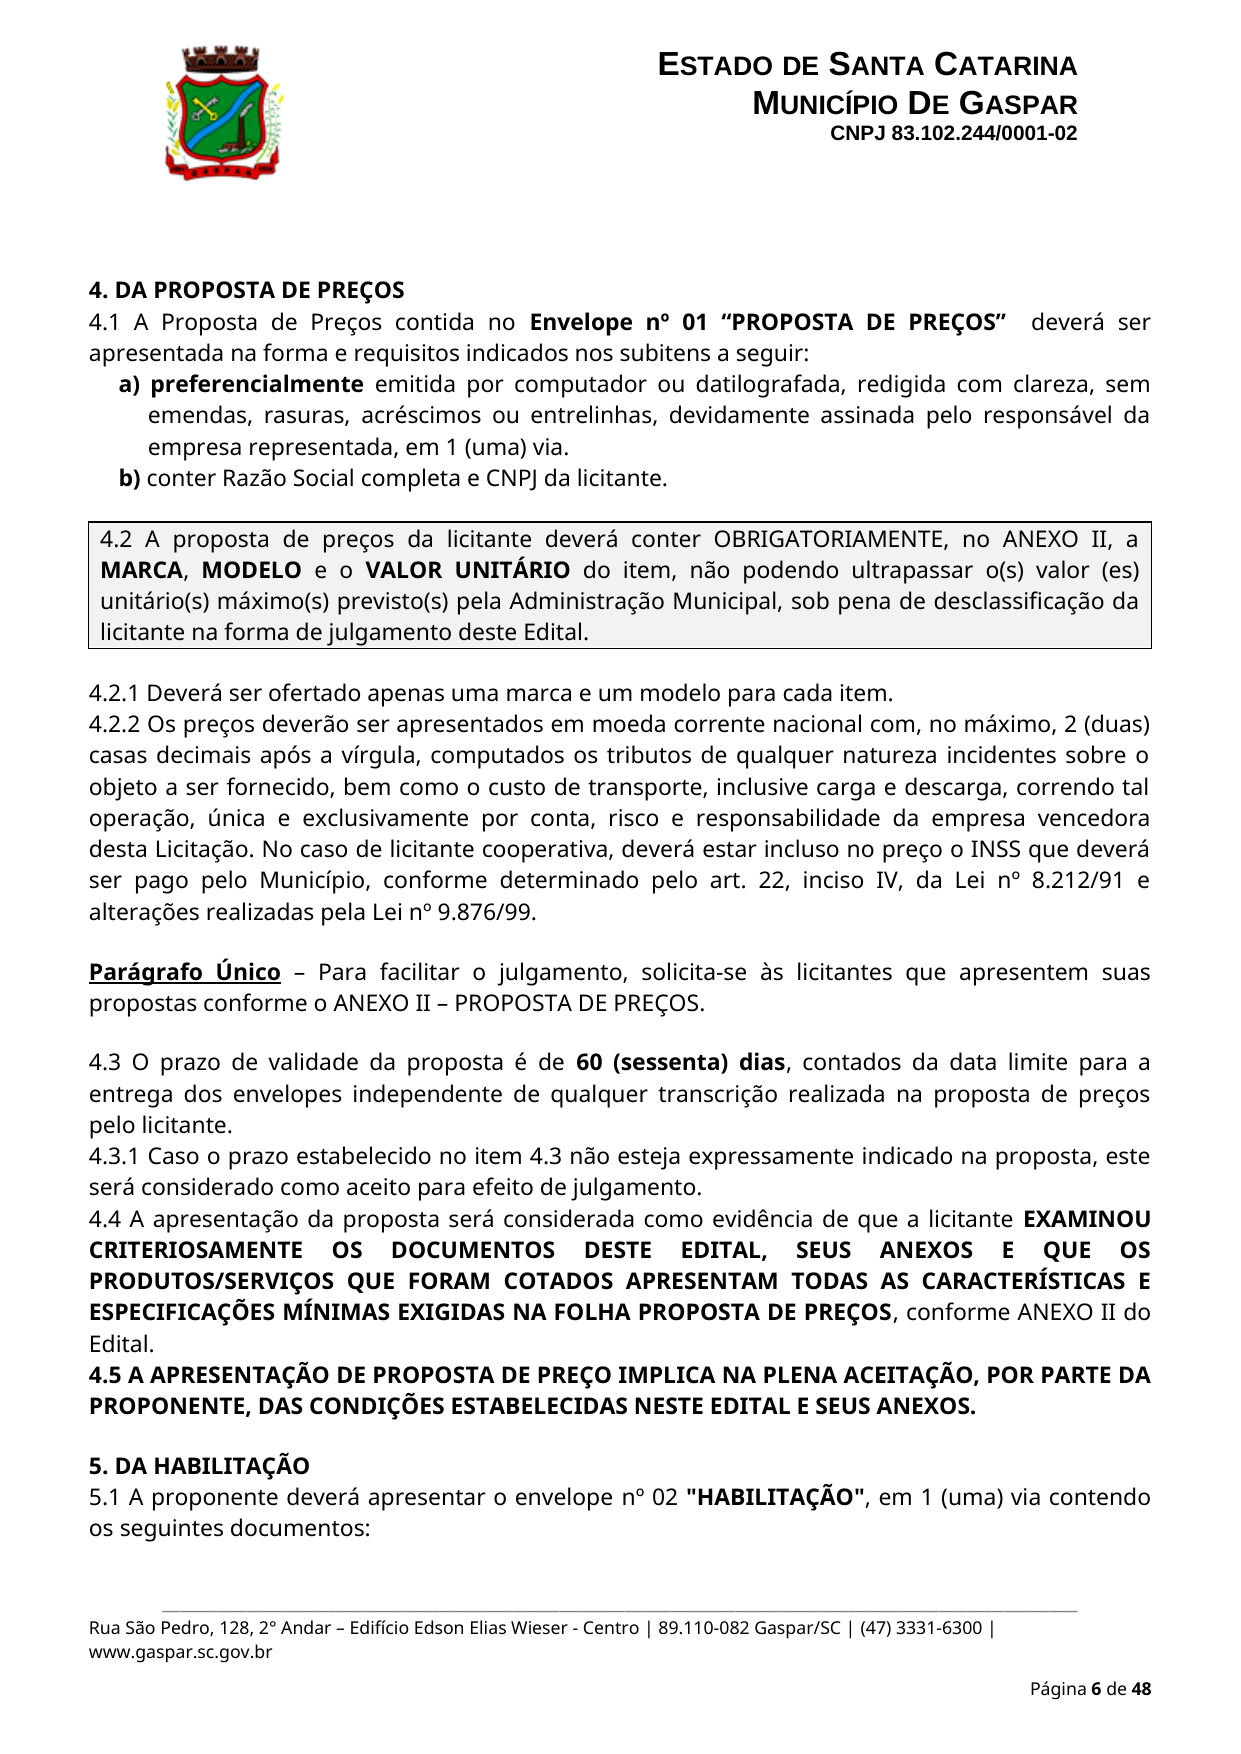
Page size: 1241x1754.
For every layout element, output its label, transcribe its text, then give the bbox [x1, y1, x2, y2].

text 4.4 A apresentação da proposta será considerada como evidência de que a licitante EXAMINOU CRITERIOSAMENTE OS DOCUMENTOS DESTE EDITAL, SEUS ANEXOS E QUE OS PRODUTOS/SERVIÇOS QUE FORAM COTADOS APRESENTAM TODAS AS CARACTERÍSTICAS E ESPECIFICAÇÕES MÍNIMAS EXIGIDAS NA FOLHA PROPOSTA DE PREÇOS, conforme ANEXO II do Edital. [89, 1203, 1152, 1359]
text 4.5 A APRESENTAÇÃO DE PROPOSTA DE PREÇO IMPLICA NA PLENA ACEITAÇÃO, POR PARTE DA PROPONENTE, DAS CONDIÇÕES ESTABELECIDAS NESTE EDITAL E SEUS ANEXOS. [89, 1359, 1152, 1421]
table_header 4.2 A proposta de preços da licitante deverá conter OBRIGATORIAMENTE, no ANEXO II, a MARCA, MODELO e o VALOR UNITÁRIO do item, não podendo ultrapassar o(s) valor (es) unitário(s) máximo(s) previsto(s) pela Administração Municipal, sob pena de desclassificação da licitante na forma de julgamento deste Edital. [89, 523, 1151, 647]
text 4.1 A Proposta de Preços contida no Envelope nº 01 “PROPOSTA DE PREÇOS” deverá ser apresentada na forma e requisitos indicados nos subitens a seguir: [89, 306, 1152, 368]
text b) conter Razão Social completa e CNPJ da licitante. [118, 462, 1152, 493]
text 4. DA PROPOSTA DE PREÇOS [89, 274, 1152, 306]
picture [162, 44, 289, 183]
text 5. DA HABILITAÇÃO [89, 1450, 1152, 1481]
text Parágrafo Único – Para facilitar o julgamento, solicita-se às licitantes que apresentem suas propostas conforme o ANEXO II – PROPOSTA DE PREÇOS. [89, 955, 1152, 1018]
text 4.2.2 Os preços deverão ser apresentados em moeda corrente nacional com, no máximo, 2 (duas) casas decimais após a vírgula, computados os tributos de qualquer natureza incidentes sobre o objeto a ser fornecido, bem como o custo de transporte, inclusive carga e descarga, correndo tal operação, única e exclusivamente por conta, risco e responsabilidade da empresa vencedora desta Licitação. No caso de licitante cooperativa, deverá estar incluso no preço o INSS que deverá ser pago pelo Município, conforme determinado pelo art. 22, inciso IV, da Lei nº 8.212/91 e alterações realizadas pela Lei nº 9.876/99. [89, 708, 1151, 927]
text 5.1 A proponente deverá apresentar o envelope nº 02 "HABILITAÇÃO", em 1 (uma) via contendo os seguintes documentos: [89, 1481, 1152, 1543]
text 4.3.1 Caso o prazo estabelecido no item 4.3 não esteja expressamente indicado na proposta, este será considerado como aceito para efeito de julgamento. [89, 1140, 1152, 1203]
text 4.3 O prazo de validade da proposta é de 60 (sessenta) dias, contados da data limite para a entrega dos envelopes independente de qualquer transcrição realizada na proposta de preços pelo licitante. [89, 1046, 1152, 1140]
text 4.2.1 Deverá ser ofertado apenas uma marca e um modelo para cada item. [89, 677, 1151, 708]
text a) preferencialmente emitida por computador ou datilografada, redigida com clareza, sem emendas, rasuras, acréscimos ou entrelinhas, devidamente assinada pelo responsável da empresa representada, em 1 (uma) via. [118, 368, 1152, 462]
